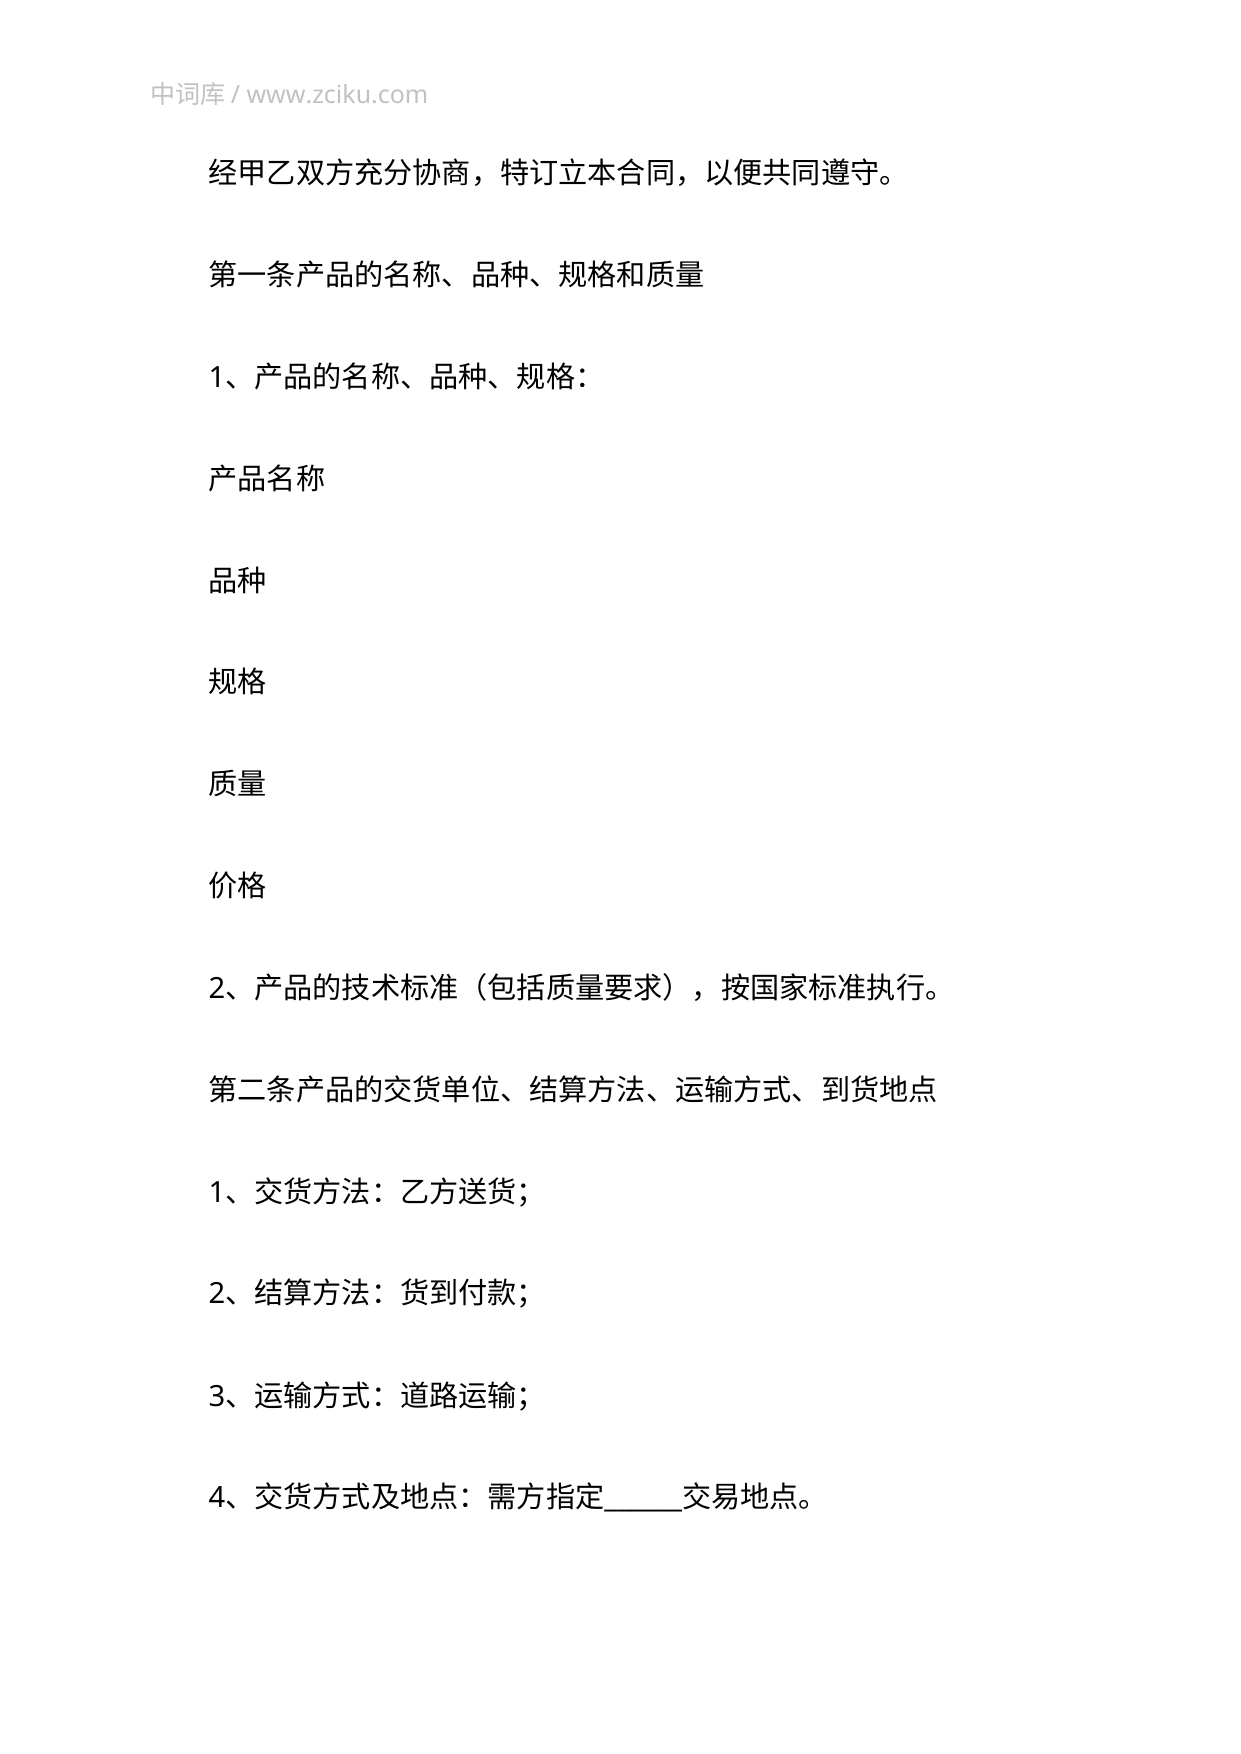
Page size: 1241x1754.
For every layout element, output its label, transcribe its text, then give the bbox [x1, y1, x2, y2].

text 2、结算方法：货到付款； [150, 1270, 1090, 1312]
text 规格 [150, 659, 1090, 701]
text 产品名称 [150, 456, 1090, 498]
text 品种 [150, 557, 1090, 599]
text 2、产品的技术标准（包括质量要求），按国家标准执行。 [150, 964, 1090, 1007]
text 价格 [150, 863, 1090, 905]
text 第二条产品的交货单位、结算方法、运输方式、到货地点 [150, 1066, 1090, 1109]
text 第一条产品的名称、品种、规格和质量 [150, 252, 1090, 294]
text 4、交货方式及地点：需方指定______交易地点。 [150, 1474, 1090, 1516]
text 质量 [150, 761, 1090, 803]
text 1、交货方法：乙方送货； [150, 1168, 1090, 1211]
text 1、产品的名称、品种、规格： [150, 353, 1090, 396]
text 3、运输方式：道路运输； [150, 1372, 1090, 1414]
text 经甲乙双方充分协商，特订立本合同，以便共同遵守。 [150, 150, 1090, 192]
